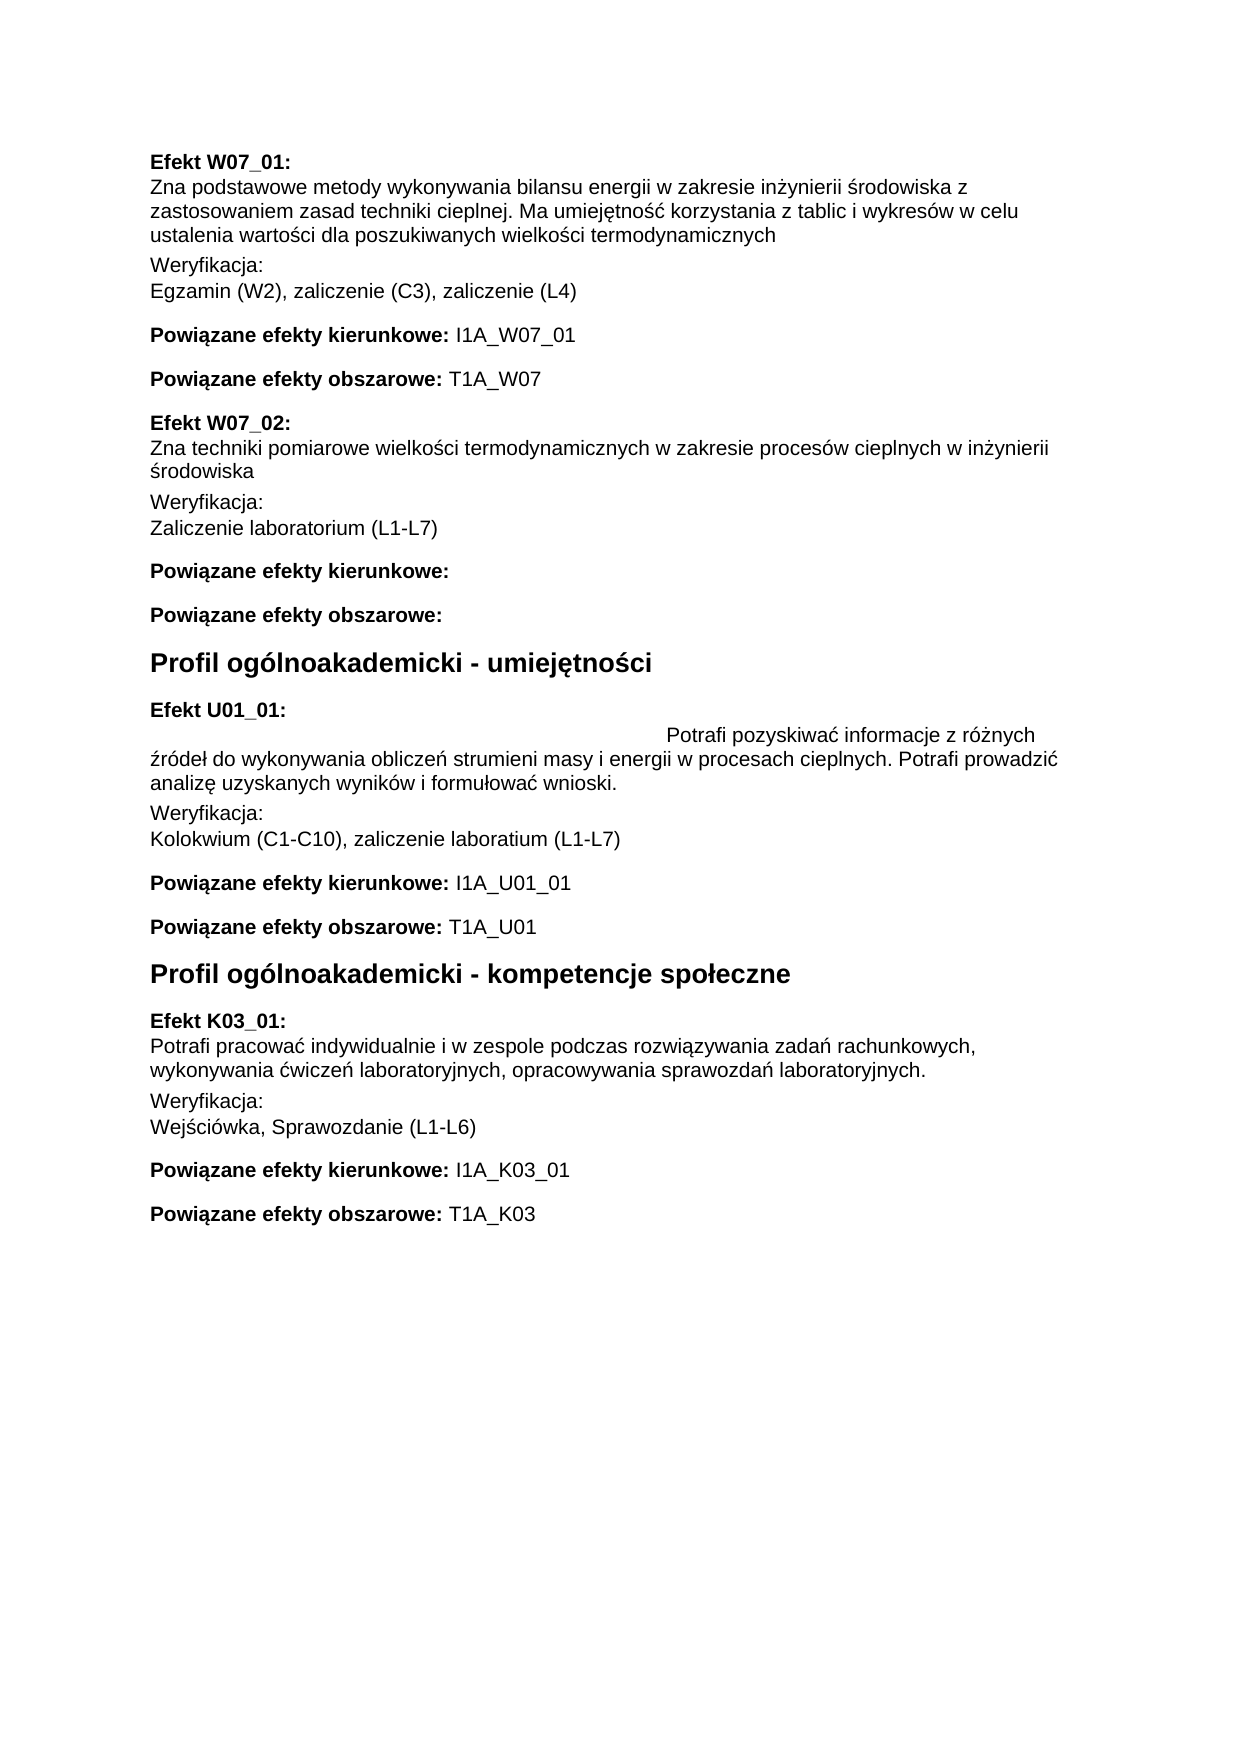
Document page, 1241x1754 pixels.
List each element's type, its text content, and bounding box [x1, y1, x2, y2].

text Efekt W07_01: [150, 150, 1090, 174]
text Powiązane efekty obszarowe: [150, 603, 1090, 627]
subtitle Profil ogólnoakademicki - kompetencje społeczne [150, 958, 1090, 989]
text Wejściówka, Sprawozdanie (L1-L6) [150, 1114, 1090, 1138]
text Weryfikacja: [150, 801, 1090, 825]
text Zna techniki pomiarowe wielkości termodynamicznych w zakresie procesów cieplnych w inżynierii środowiska [150, 435, 1090, 483]
text Powiązane efekty kierunkowe: I1A_K03_01 [150, 1158, 1090, 1182]
text Zna podstawowe metody wykonywania bilansu energii w zakresie inżynierii środowiska z zastosowaniem zasad techniki cieplnej. Ma umiejętność korzystania z tablic i wykresów w celu ustalenia wartości dla poszukiwanych wielkości termodynamicznych [150, 175, 1090, 247]
text Powiązane efekty kierunkowe: I1A_U01_01 [150, 871, 1090, 895]
text Kolokwium (C1-C10), zaliczenie laboratium (L1-L7) [150, 827, 1090, 851]
text Efekt W07_02: [150, 410, 1090, 434]
text Weryfikacja: [150, 253, 1090, 277]
text Powiązane efekty obszarowe: T1A_U01 [150, 914, 1090, 938]
text Powiązane efekty kierunkowe: [150, 559, 1090, 583]
text Efekt K03_01: [150, 1009, 1090, 1033]
text Weryfikacja: [150, 489, 1090, 513]
subtitle Profil ogólnoakademicki - umiejętności [150, 647, 1090, 678]
text Potrafi pracować indywidualnie i w zespole podczas rozwiązywania zadań rachunkowych, wykonywania ćwiczeń laboratoryjnych, opracowywania sprawozdań laboratoryjnych. [150, 1034, 1090, 1082]
text Potrafi pozyskiwać informacje z różnych źródeł do wykonywania obliczeń strumieni masy i energii w procesach cieplnych. Potrafi prowadzić analizę uzyskanych wyników i formułować wnioski. [150, 723, 1090, 795]
text Weryfikacja: [150, 1088, 1090, 1112]
text Powiązane efekty obszarowe: T1A_W07 [150, 367, 1090, 391]
text Efekt U01_01: [150, 698, 1090, 722]
text Powiązane efekty obszarowe: T1A_K03 [150, 1202, 1090, 1226]
text Egzamin (W2), zaliczenie (C3), zaliczenie (L4) [150, 279, 1090, 303]
text Powiązane efekty kierunkowe: I1A_W07_01 [150, 323, 1090, 347]
text Zaliczenie laboratorium (L1-L7) [150, 516, 1090, 539]
